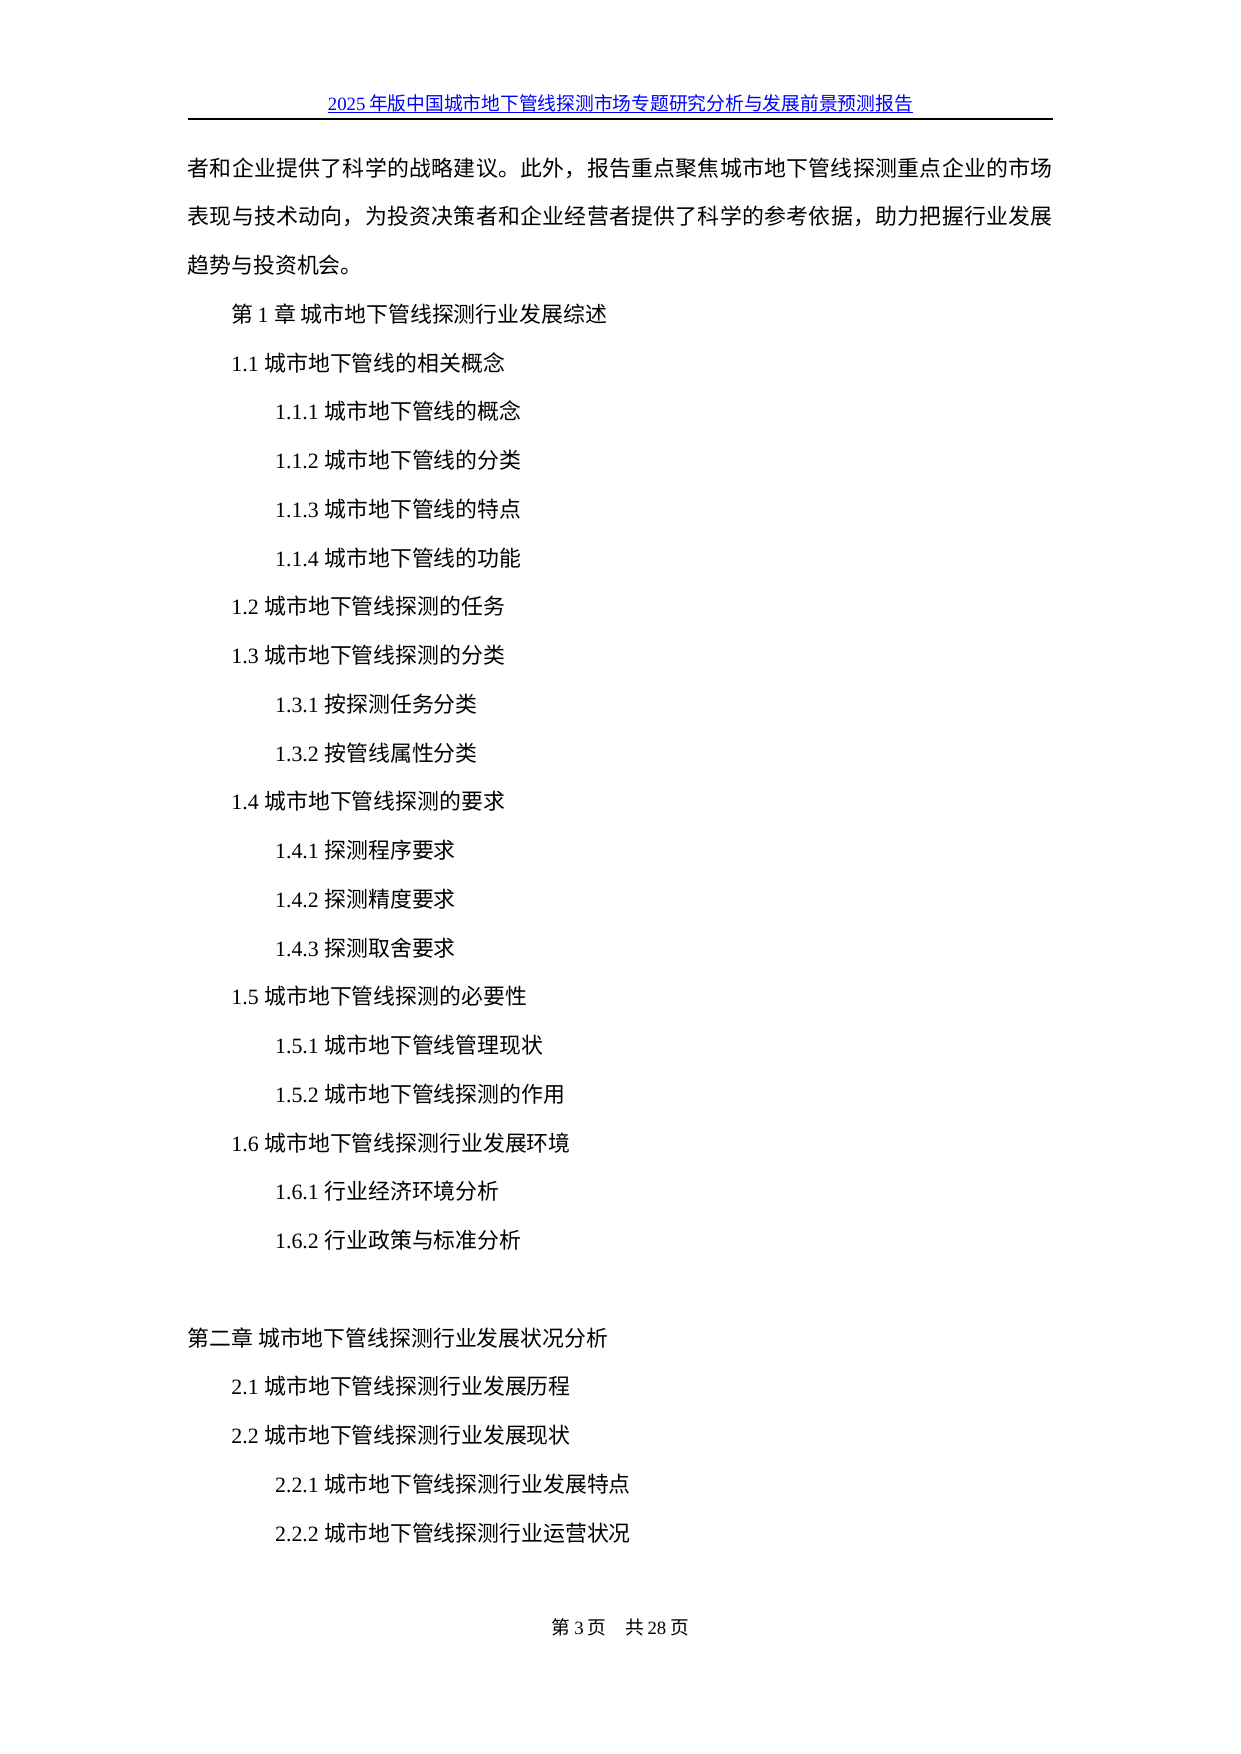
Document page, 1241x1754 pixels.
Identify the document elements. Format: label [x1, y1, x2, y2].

text [187, 150, 1053, 1548]
